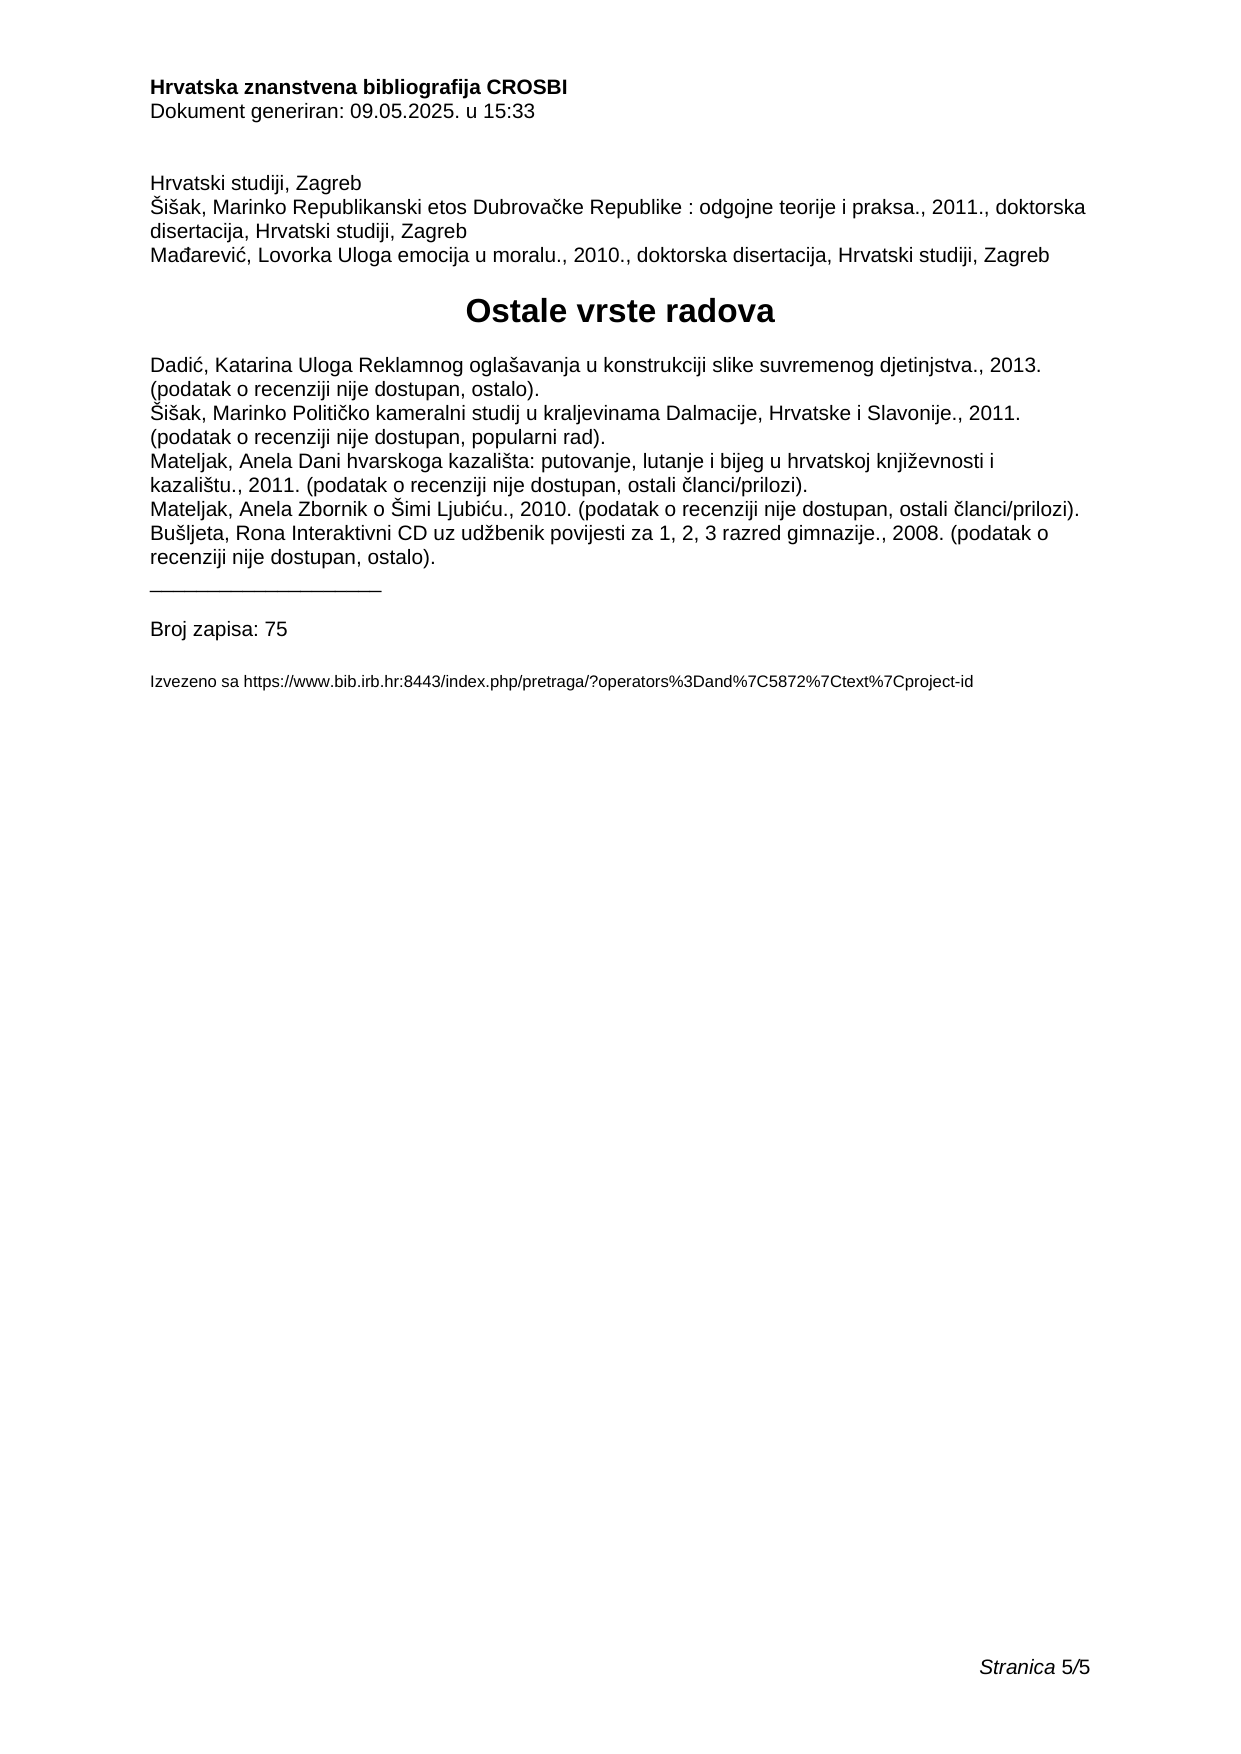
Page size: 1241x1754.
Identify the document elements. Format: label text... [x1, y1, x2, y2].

text Broj zapisa: 75 [150, 617, 1090, 641]
text Bušljeta, Rona [150, 521, 1090, 569]
text Šišak, Marinko [150, 401, 1090, 449]
text Mateljak, Anela [150, 449, 1090, 497]
text Dadić, Katarina [150, 353, 1090, 401]
text Šišak, Marinko [150, 195, 1090, 243]
text Mađarević, Lovorka [150, 243, 1090, 267]
text Bušljeta, Rona [150, 171, 1090, 195]
text Izvezeno sa https://www.bib.irb.hr:8443/index.php/pretraga/?operators%3Dand%7C5872%7Ctext%7Cproject-id [150, 672, 1090, 691]
subtitle Ostale vrste radova [150, 291, 1090, 329]
text ____________________ [150, 569, 1090, 593]
text Mateljak, Anela [150, 497, 1090, 521]
